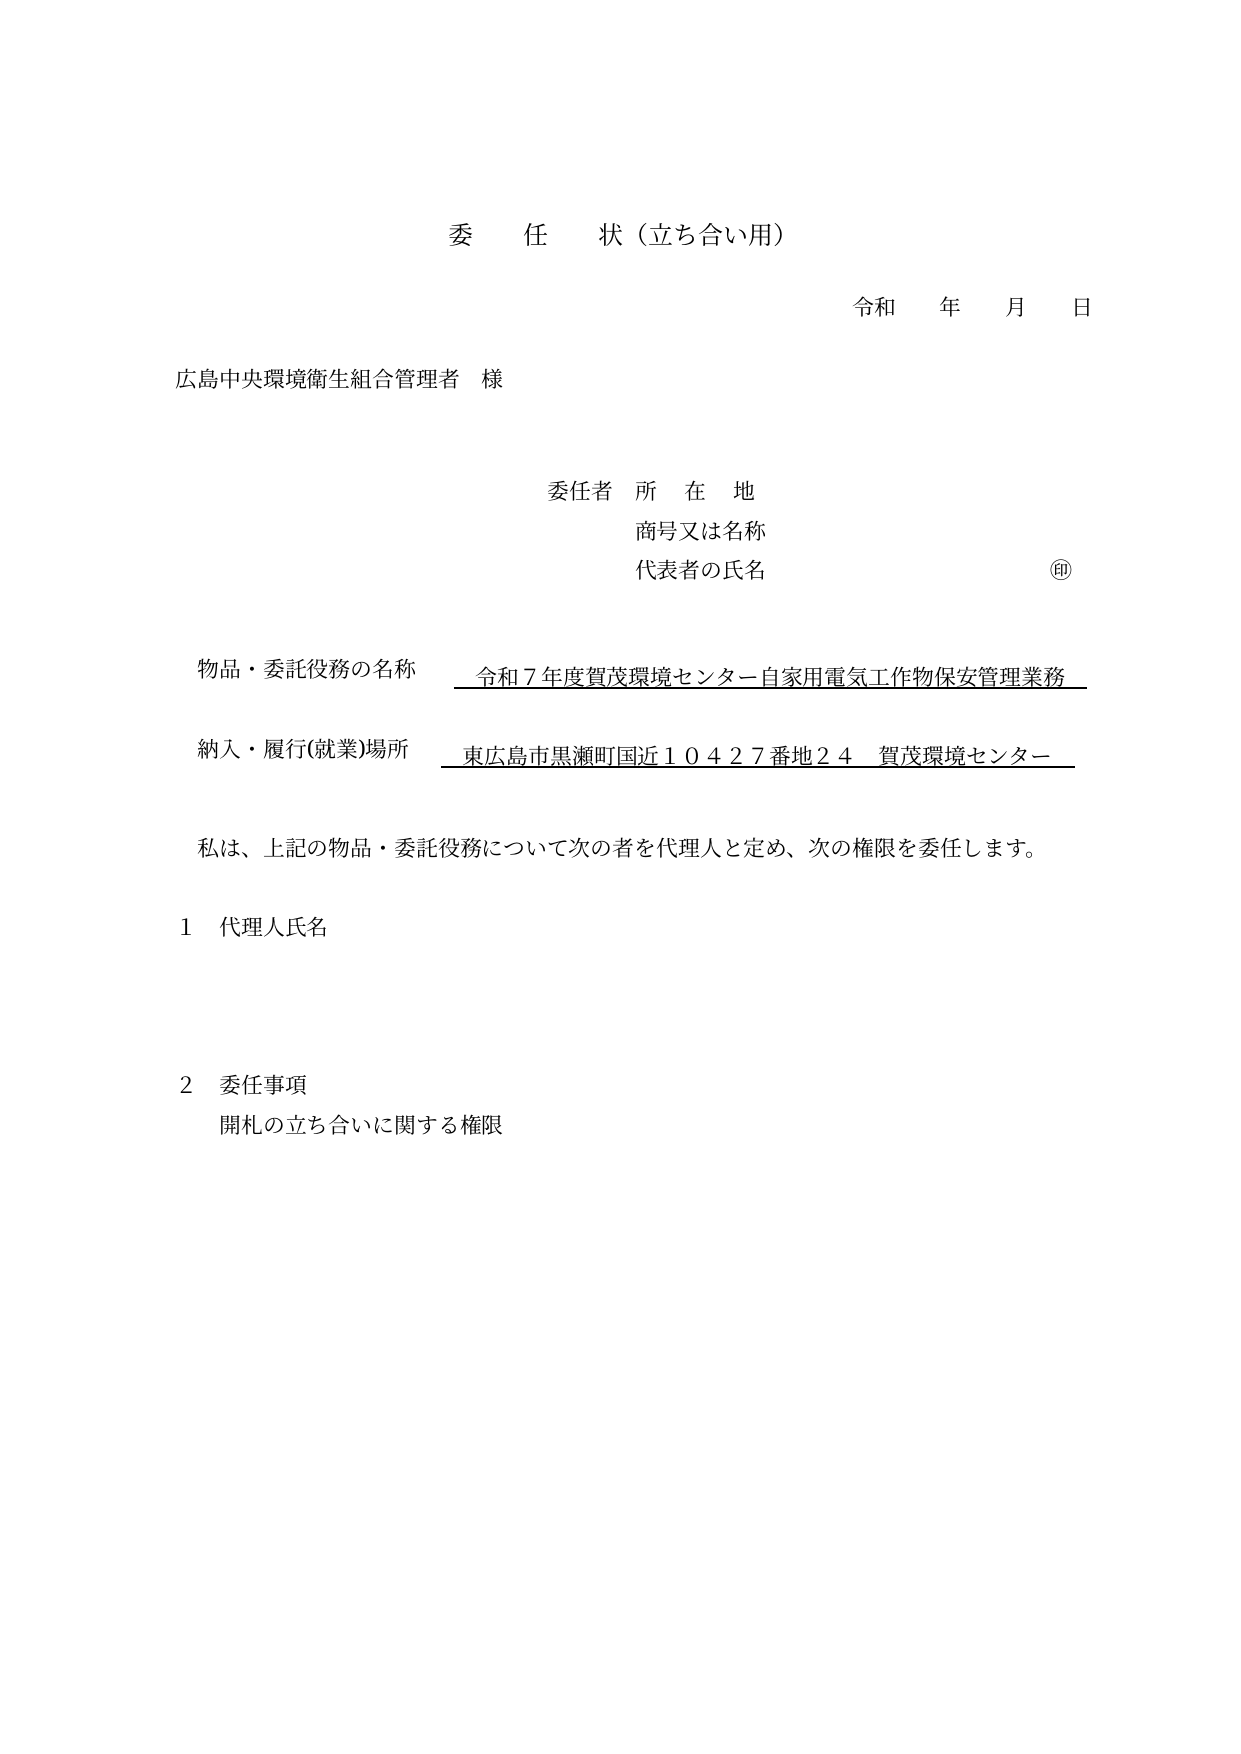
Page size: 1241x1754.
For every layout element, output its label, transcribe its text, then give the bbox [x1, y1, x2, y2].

text 広島中央環境衛生組合管理者 様 [153, 358, 1092, 398]
text 令和 年 月 日 [153, 286, 1092, 326]
text １ 代理人氏名 [153, 906, 1092, 946]
text ２ 委任事項 [153, 1064, 1092, 1104]
text 納入・履行(就業)場所 東広島市黒瀬町国近１０４２７番地２４ 賀茂環境センター [153, 708, 1092, 787]
text 私は、上記の物品・委託役務について次の者を代理人と定め、次の権限を委任します。 [153, 827, 1092, 866]
text 委 任 状（立ち合い用） [427, 214, 819, 253]
text 開札の立ち合いに関する権限 [153, 1104, 1092, 1143]
text 物品・委託役務の名称 令和７年度賀茂環境センター自家用電気工作物保安管理業務 [153, 629, 1092, 708]
text 委任者 所 在 地 [153, 471, 1092, 510]
text 代表者の氏名 ㊞ [153, 550, 1092, 589]
text 商号又は名称 [153, 510, 1092, 550]
